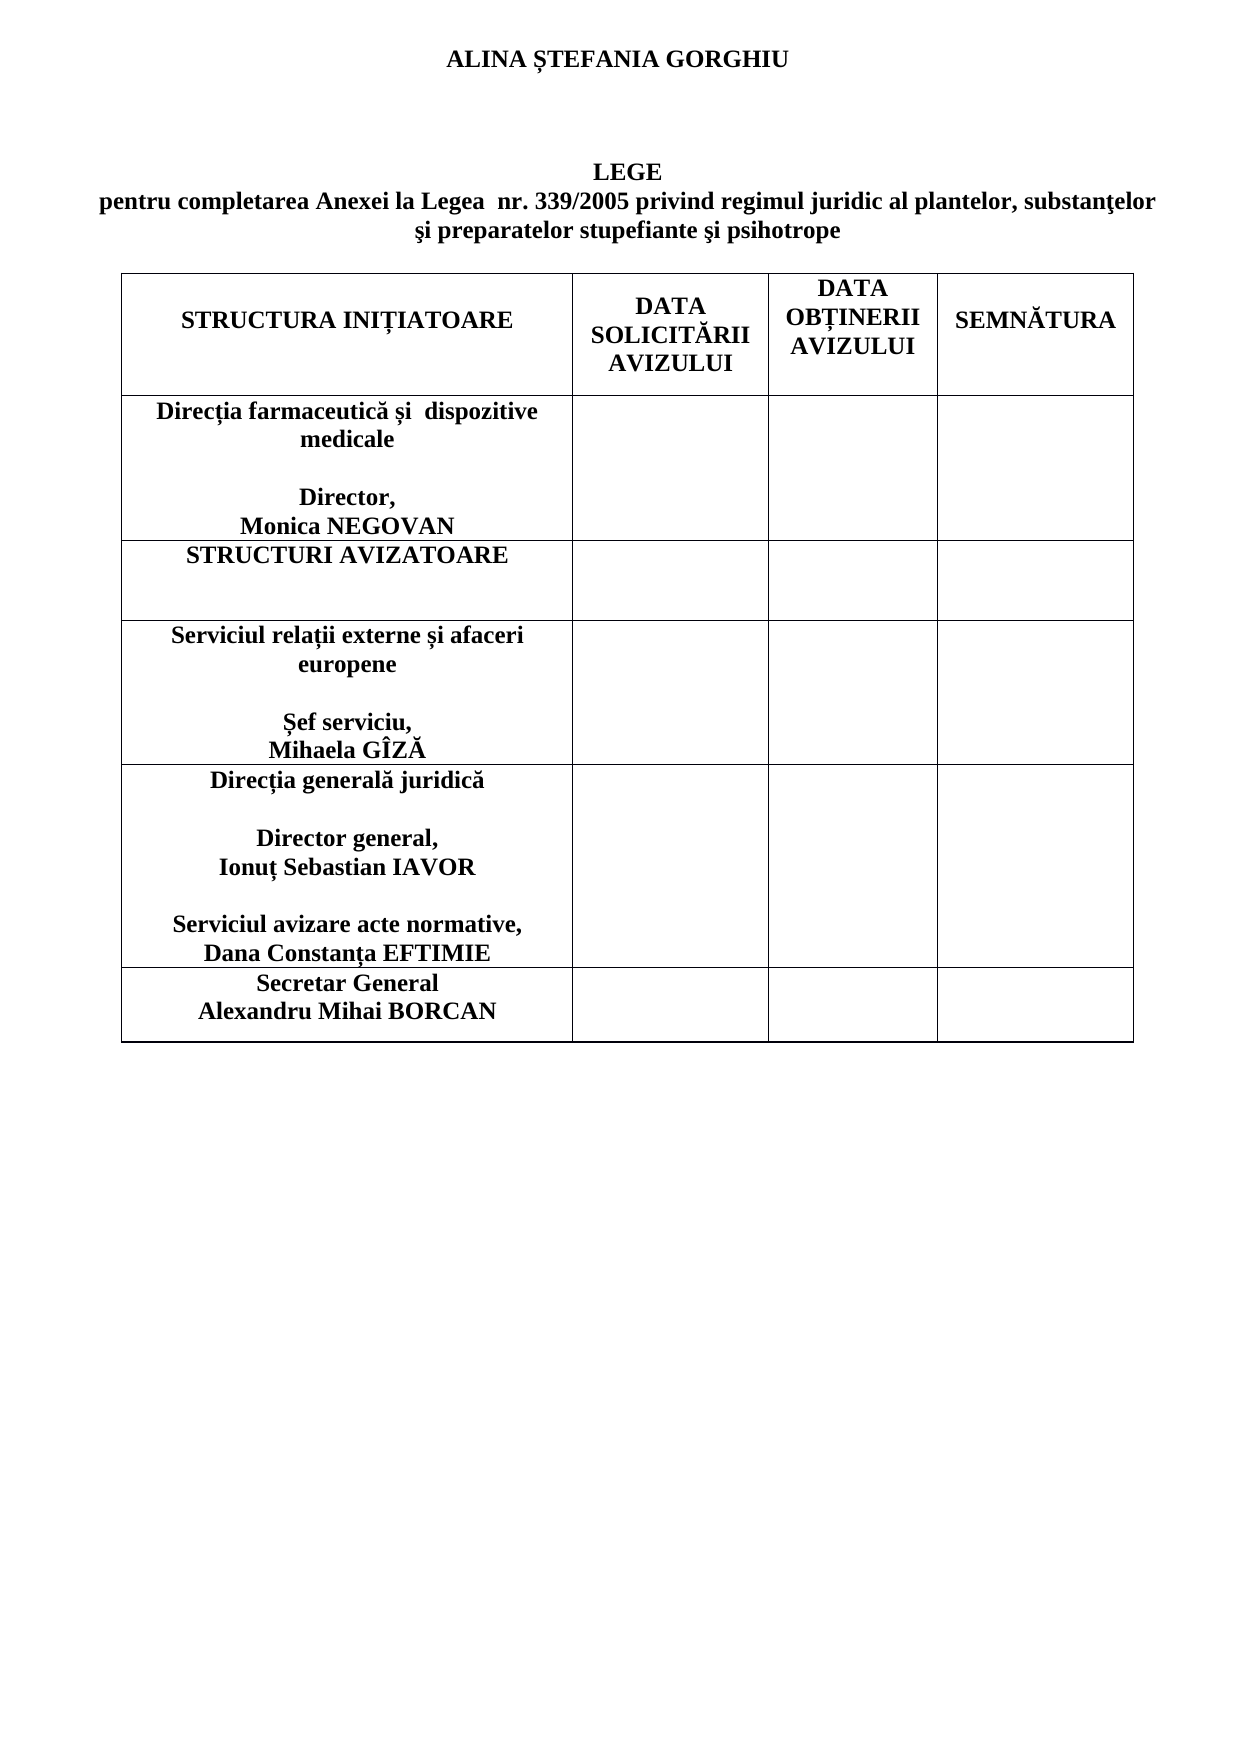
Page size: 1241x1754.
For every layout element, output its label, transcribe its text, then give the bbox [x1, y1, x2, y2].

table_cell [938, 396, 1133, 539]
table_cell [573, 968, 768, 1041]
table_header SEMNĂTURA [938, 274, 1133, 395]
table_cell [769, 541, 937, 619]
table_cell [938, 621, 1133, 764]
table_cell [573, 621, 768, 764]
table_cell [769, 621, 937, 764]
table_header STRUCTURA INIȚIATOARE [122, 274, 572, 395]
text LEGE [90, 157, 1165, 186]
text pentru completarea Anexei la Legea nr. 339/2005 privind regimul juridic al plantelor, substanţelor şi preparatelor stupefiante şi psihotrope [90, 186, 1165, 244]
text ALINA ȘTEFANIA GORGHIU [90, 44, 1165, 73]
table_cell Serviciul relații externe și afaceri europene Șef serviciu, Mihaela GÎZĂ [122, 621, 572, 764]
table_cell [769, 396, 937, 539]
table_cell STRUCTURI AVIZATOARE [122, 541, 572, 619]
table_cell [938, 765, 1133, 967]
table_cell [938, 968, 1133, 1041]
table_cell Direcția farmaceutică și dispozitive medicale Director, Monica NEGOVAN [122, 396, 572, 539]
table_cell [573, 396, 768, 539]
table_cell Secretar General Alexandru Mihai BORCAN [122, 968, 572, 1041]
table_cell [769, 765, 937, 967]
table_cell Direcția generală juridică Director general, Ionuț Sebastian IAVOR Serviciul avizare acte normative, Dana Constanța EFTIMIE [122, 765, 572, 967]
table_cell [938, 541, 1133, 619]
table_header DATA OBȚINERII AVIZULUI [769, 274, 937, 395]
table_cell [769, 968, 937, 1041]
table_header DATA SOLICITĂRII AVIZULUI [573, 274, 768, 395]
table_cell [573, 541, 768, 619]
table_cell [573, 765, 768, 967]
